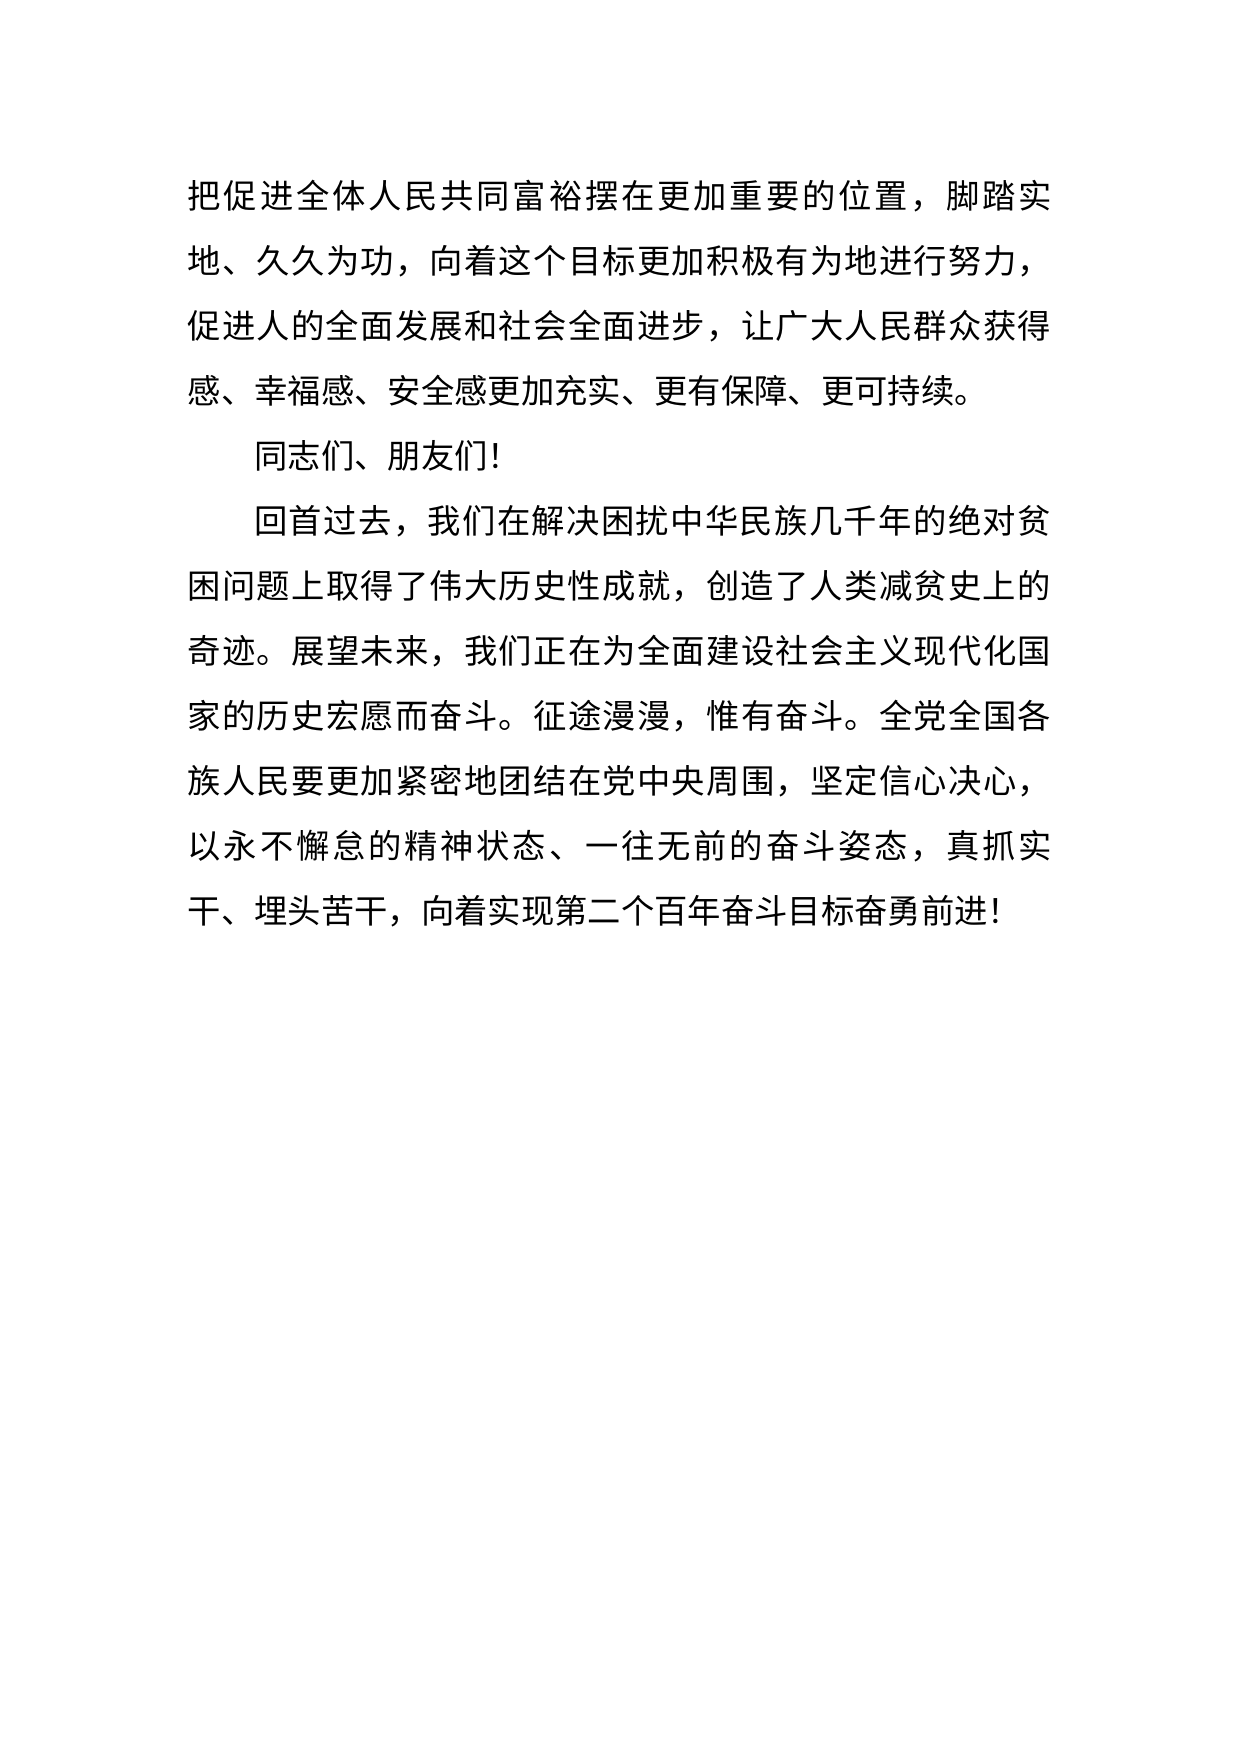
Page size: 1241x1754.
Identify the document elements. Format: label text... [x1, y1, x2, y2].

text 同志们、朋友们！ [187, 422, 1053, 487]
text 回首过去，我们在解决困扰中华民族几千年的绝对贫困问题上取得了伟大历史性成就，创造了人类减贫史上的奇迹。展望未来，我们正在为全面建设社会主义现代化国家的历史宏愿而奋斗。征途漫漫，惟有奋斗。全党全国各族人民要更加紧密地团结在党中央周围，坚定信心决心，以永不懈怠的精神状态、一往无前的奋斗姿态，真抓实干、埋头苦干，向着实现第二个百年奋斗目标奋勇前进！ [187, 487, 1053, 942]
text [187, 162, 1053, 422]
